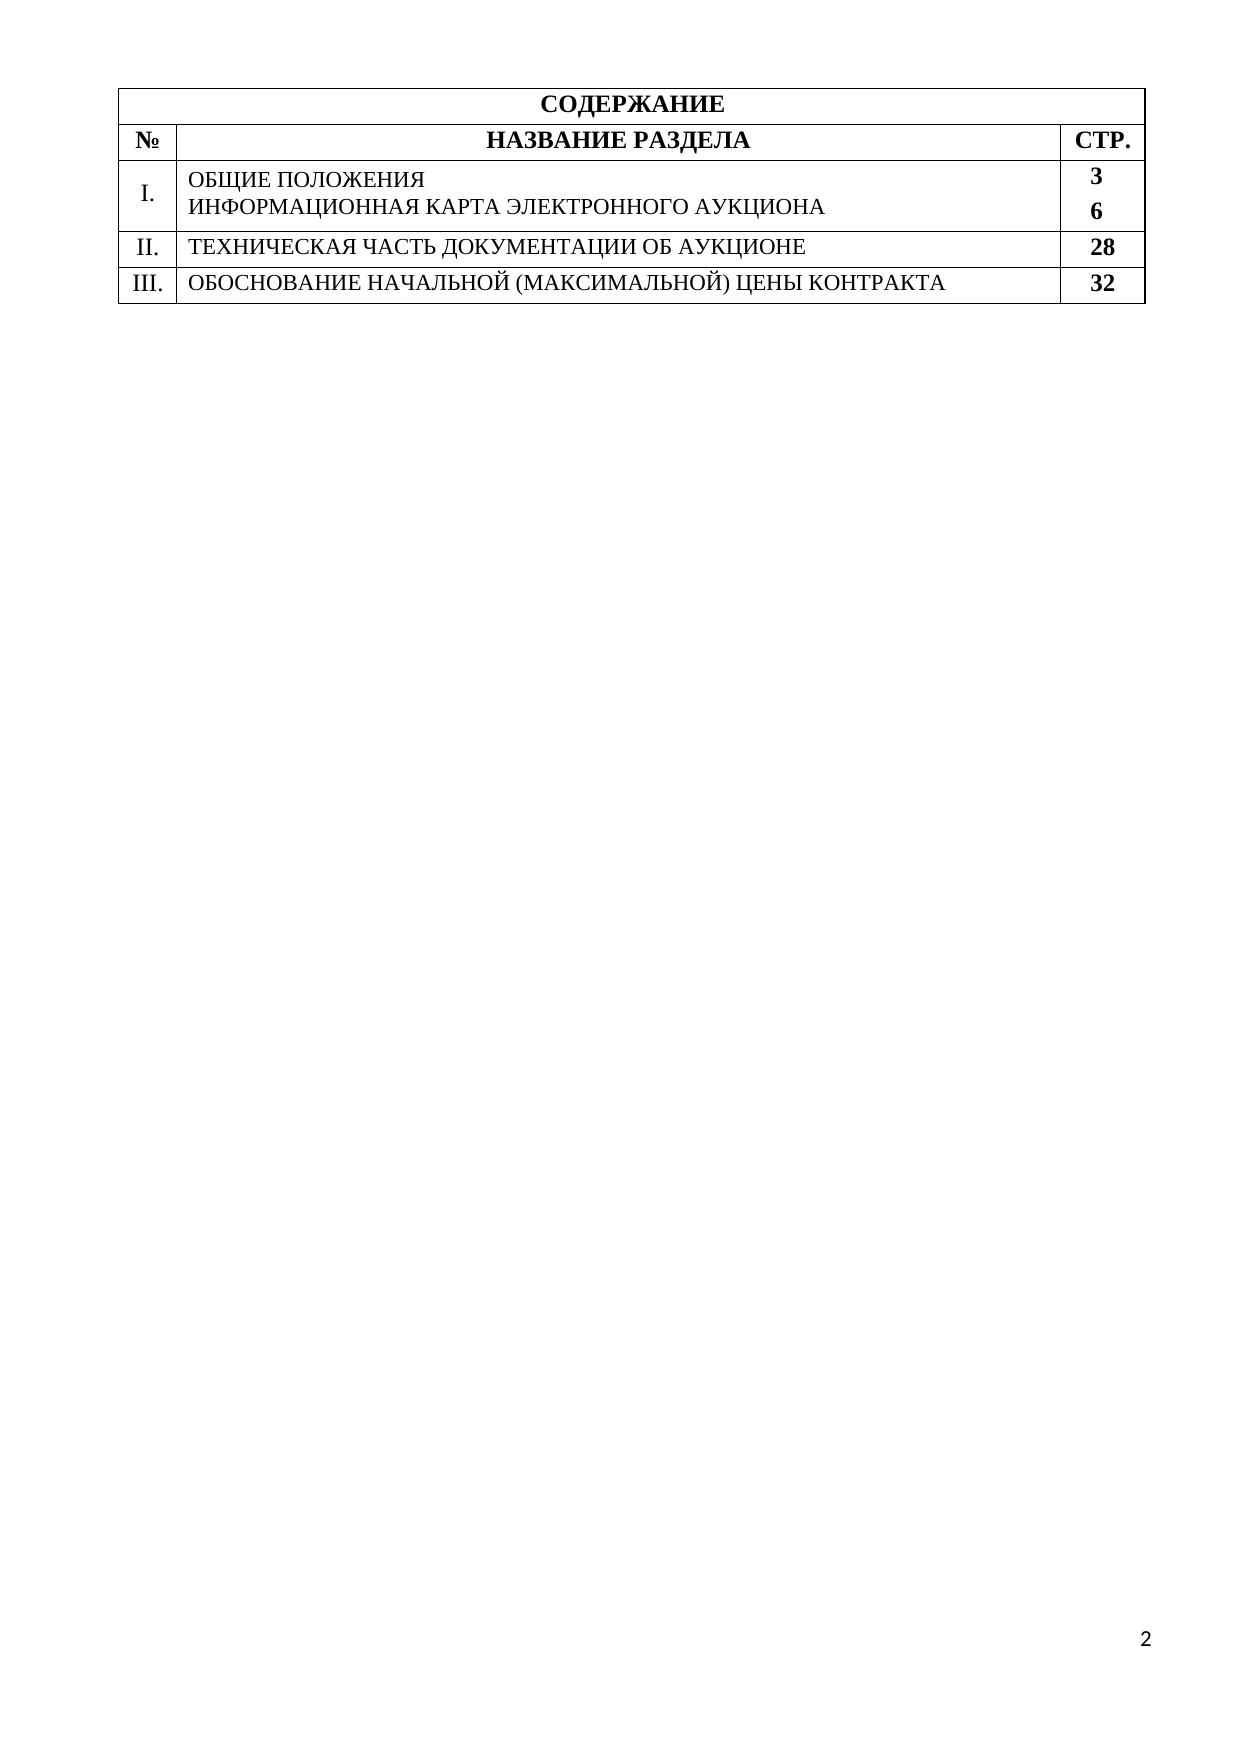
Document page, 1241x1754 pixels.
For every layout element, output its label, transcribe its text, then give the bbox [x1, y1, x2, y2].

table_cell СТР. [1061, 125, 1144, 160]
table_cell III. [119, 268, 176, 303]
table_cell 3 6 [1061, 161, 1144, 231]
table_cell 32 [1061, 268, 1144, 303]
table_cell НАЗВАНИЕ РАЗДЕЛА [177, 125, 1060, 160]
table_header СОДЕРЖАНИЕ [119, 89, 1144, 124]
table_cell II. [119, 232, 176, 267]
table_cell ОБЩИЕ ПОЛОЖЕНИЯ ИНФОРМАЦИОННАЯ КАРТА ЭЛЕКТРОННОГО АУКЦИОНА [177, 161, 1060, 231]
table_cell ТЕХНИЧЕСКАЯ ЧАСТЬ ДОКУМЕНТАЦИИ ОБ АУКЦИОНЕ [177, 232, 1060, 267]
table_cell ОБОСНОВАНИЕ НАЧАЛЬНОЙ (МАКСИМАЛЬНОЙ) ЦЕНЫ КОНТРАКТА [177, 268, 1060, 303]
table_cell № [119, 125, 176, 160]
table_cell I. [119, 161, 176, 231]
table_cell 28 [1061, 232, 1144, 267]
